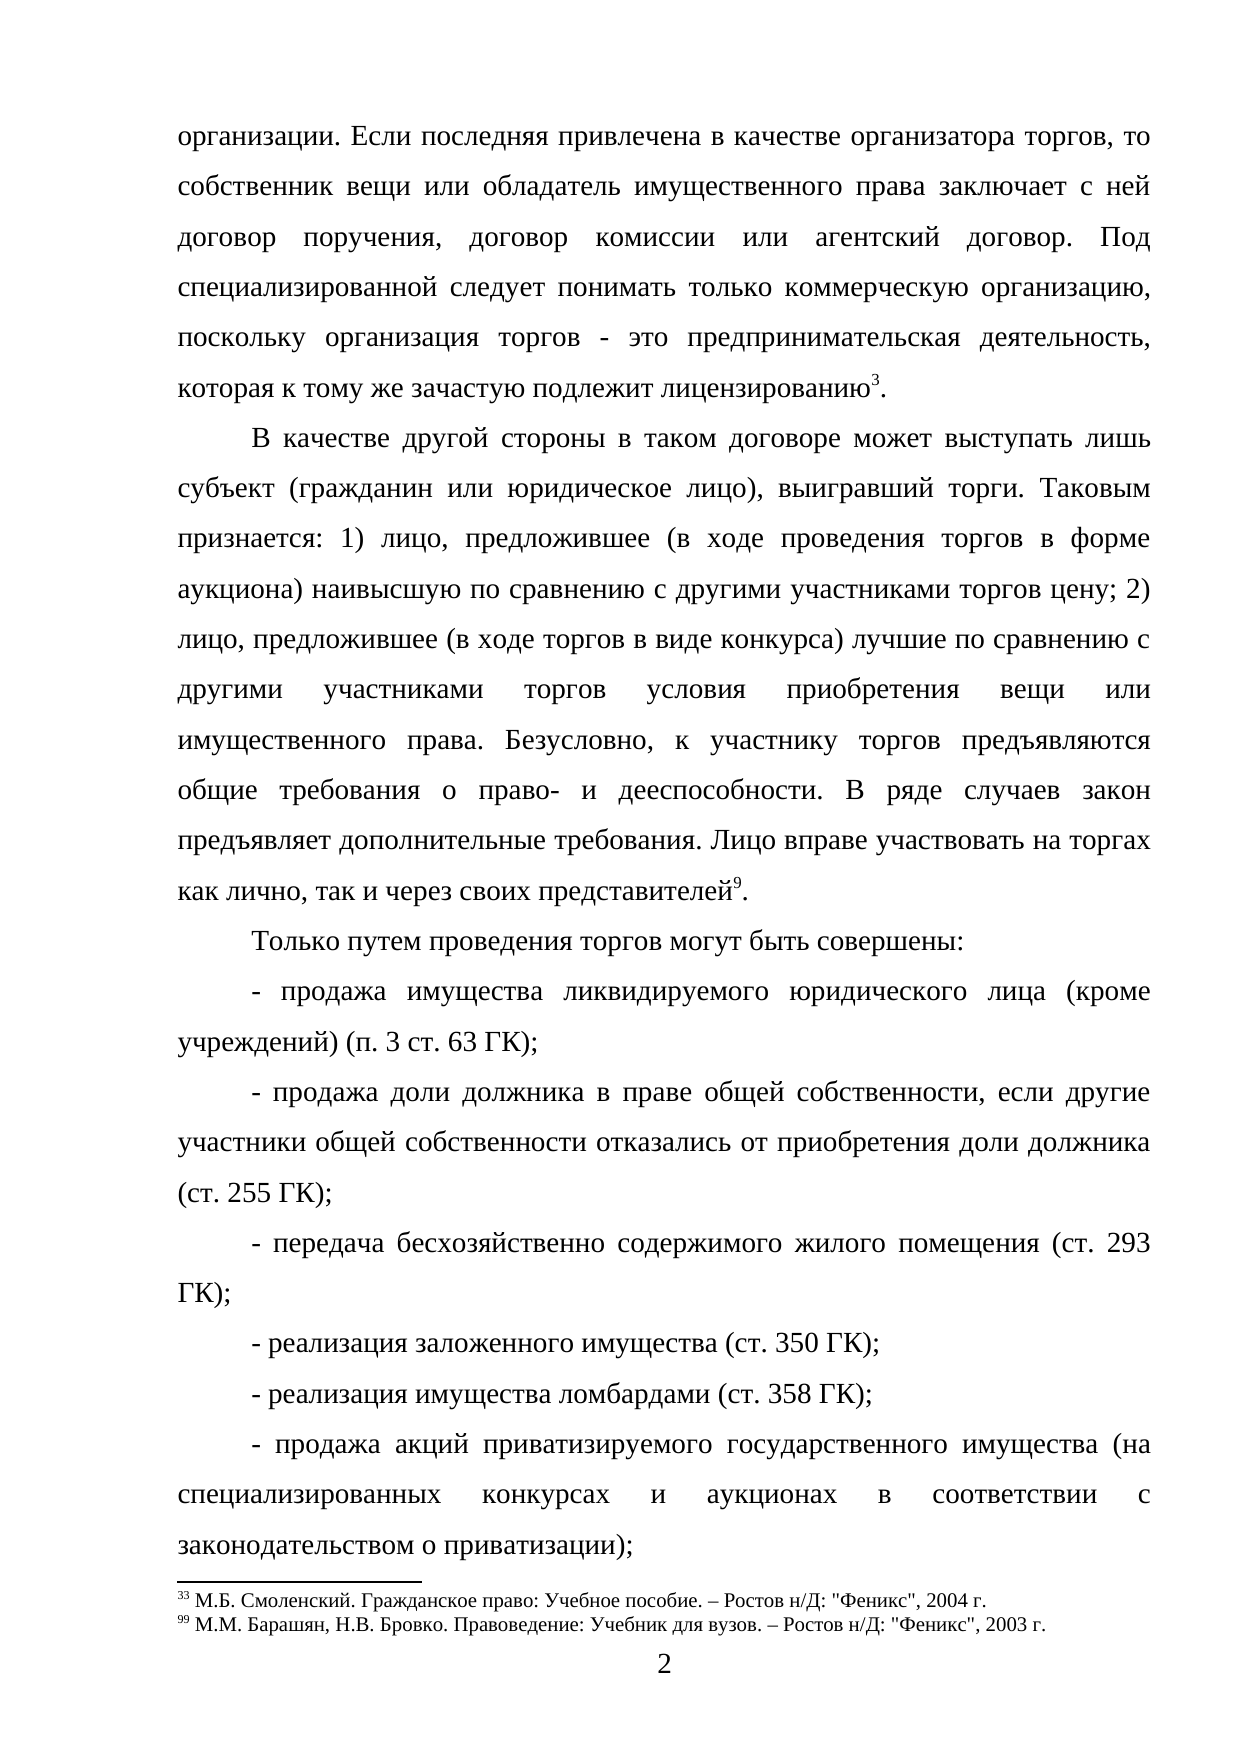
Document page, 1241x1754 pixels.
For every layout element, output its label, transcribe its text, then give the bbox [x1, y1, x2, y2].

text Только путем проведения торгов могут быть совершены: [177, 923, 1152, 957]
text - реализация имущества ломбардами (ст. 358 ГК); [177, 1376, 1152, 1409]
text - продажа имущества ликвидируемого юридического лица (кроме учреждений) (п. 3 ст. 63 ГК); [177, 973, 1152, 1057]
text В качестве другой стороны в таком договоре может выступать лишь субъект (гражданин или юридическое лицо), выигравший торги. Таковым признается: 1) лицо, предложившее (в ходе проведения торгов в форме аукциона) наивысшую по сравнению с другими участниками торгов цену; 2) лицо, предложившее (в ходе торгов в виде конкурса) лучшие по сравнению с другими участниками торгов условия приобретения вещи или имущественного права. Безусловно, к участнику торгов предъявляются общие требования о право- и дееспособности. В ряде случаев закон предъявляет дополнительные требования. Лицо вправе участвовать на торгах как лично, так и через своих представителей9. [177, 420, 1152, 906]
text - передача бесхозяйственно содержимого жилого помещения (ст. 293 ГК); [177, 1225, 1152, 1309]
text - реализация заложенного имущества (ст. 350 ГК); [177, 1326, 1152, 1359]
text - продажа акций приватизируемого государственного имущества (на специализированных конкурсах и аукционах в соответствии с законодательством о приватизации); [177, 1426, 1152, 1560]
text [177, 118, 1152, 403]
text - продажа доли должника в праве общей собственности, если другие участники общей собственности отказались от приобретения доли должника (ст. 255 ГК); [177, 1074, 1152, 1208]
